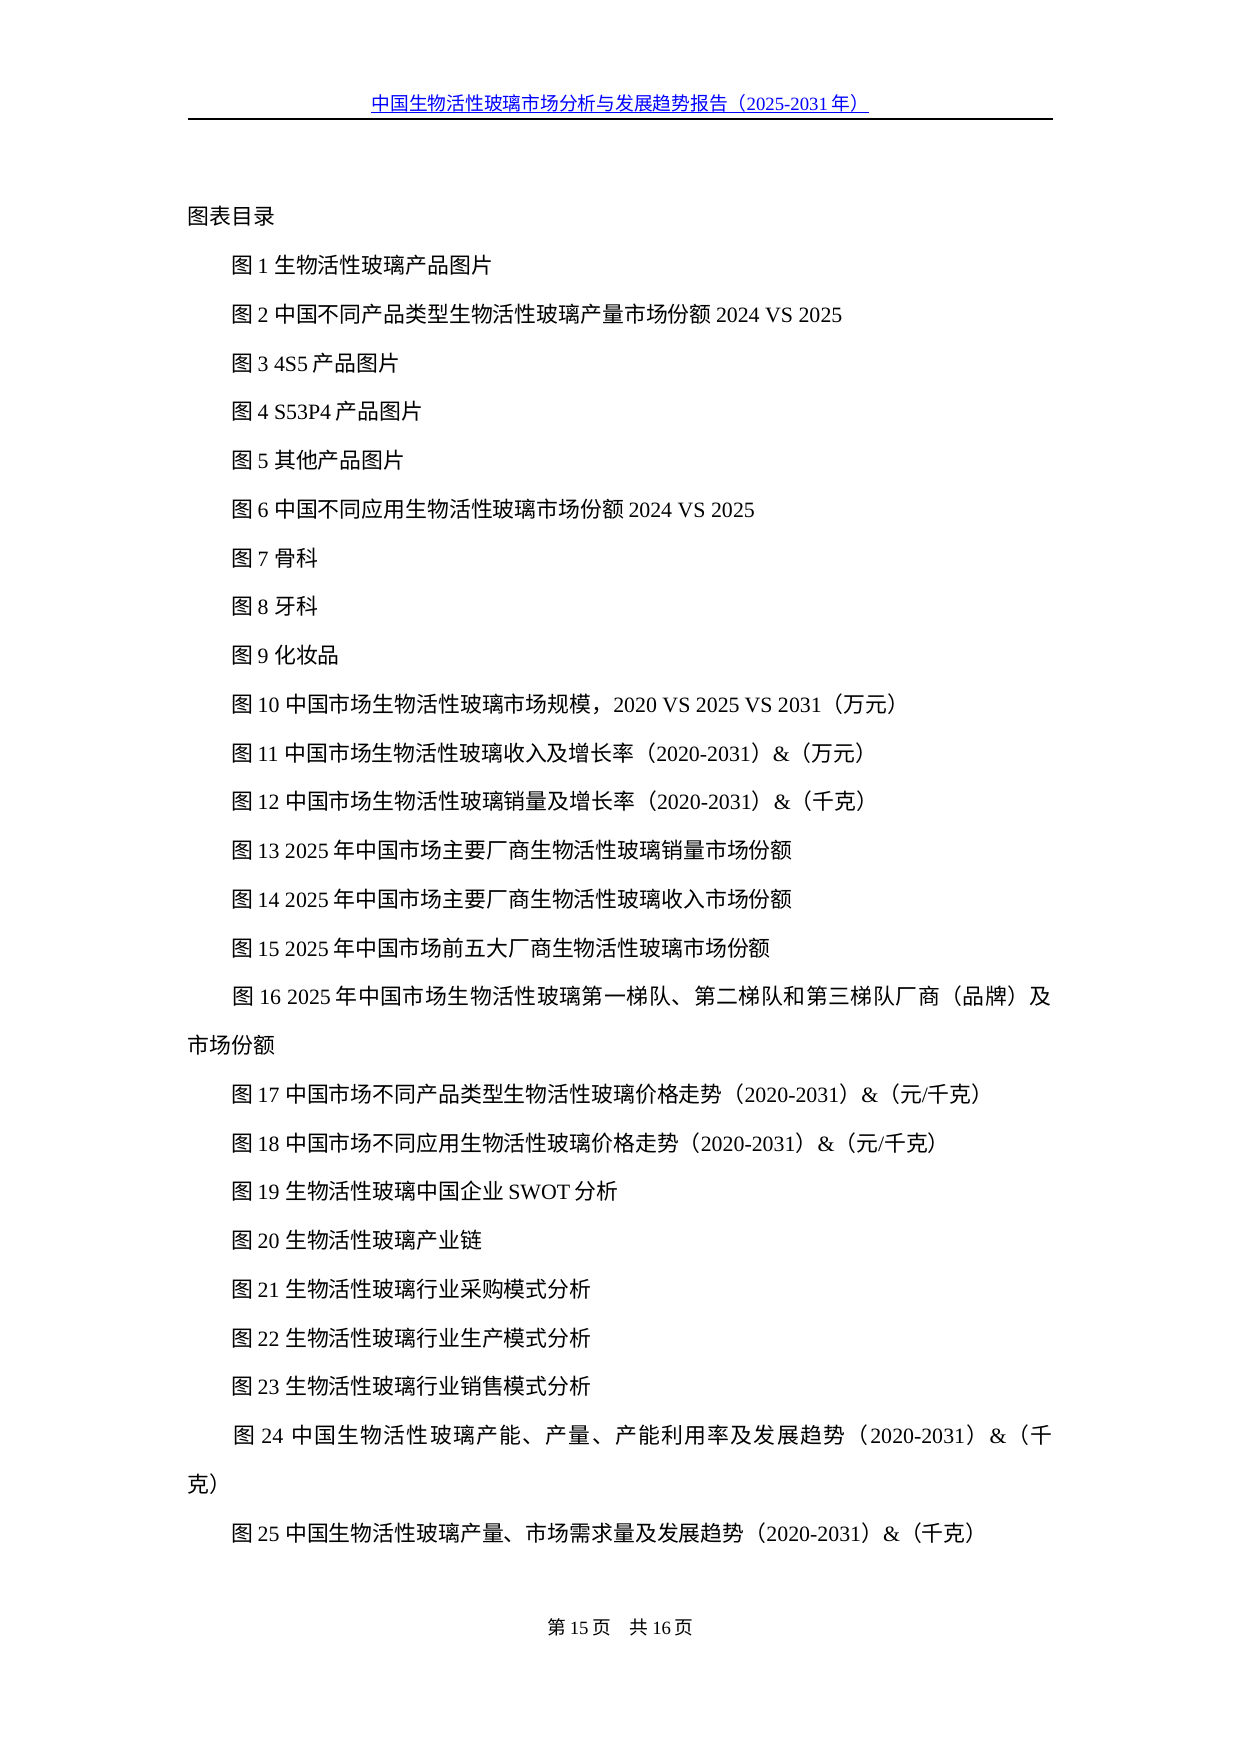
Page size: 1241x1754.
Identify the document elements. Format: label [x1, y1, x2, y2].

text [187, 150, 1053, 1548]
